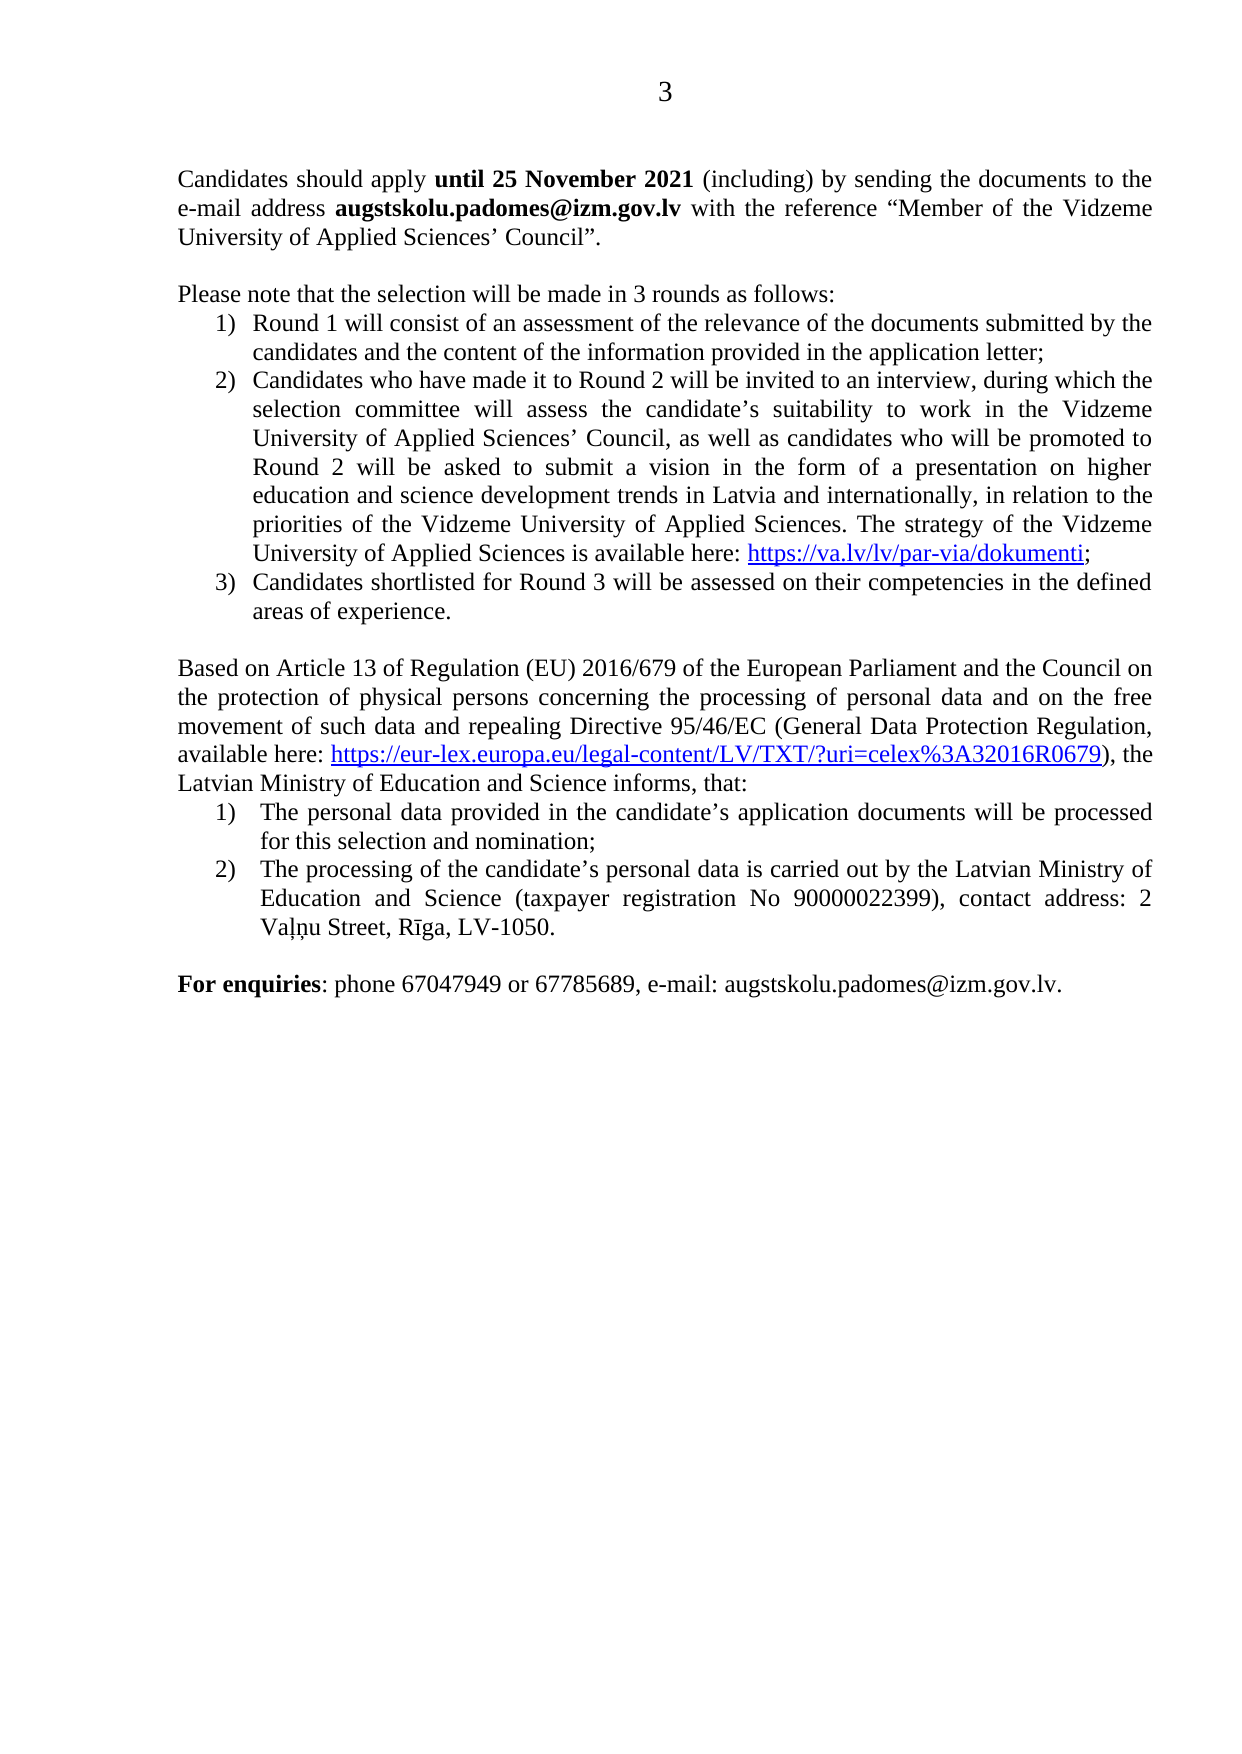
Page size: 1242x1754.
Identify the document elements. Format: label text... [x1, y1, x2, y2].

list The processing of the candidate’s personal data is carried out by the Latvian Ministry of Education and Science (taxpayer registration No 90000022399), contact address: 2 Vaļņu Street, Rīga, LV-1050. [215, 854, 1153, 941]
list Candidates who have made it to Round 2 will be invited to an interview, during which the selection committee will assess the candidate’s suitability to work in the Vidzeme University of Applied Sciences’ Council, as well as candidates who will be promoted to Round 2 will be asked to submit a vision in the form of a presentation on higher education and science development trends in Latvia and internationally, in relation to the priorities of the Vidzeme University of Applied Sciences. The strategy of the Vidzeme University of Applied Sciences is available here: https://va.lv/lv/par-via/dokumenti; [215, 365, 1153, 567]
list Candidates shortlisted for Round 3 will be assessed on their competencies in the defined areas of experience. [215, 567, 1153, 624]
list The personal data provided in the candidate’s application documents will be processed for this selection and nomination; [215, 797, 1153, 854]
text For enquiries: phone 67047949 or 67785689, e-mail: augstskolu.padomes@izm.gov.lv. [177, 969, 1153, 998]
text Candidates should apply until 25 November 2021 (including) by sending the documents to the e-mail address augstskolu.padomes@izm.gov.lv with the reference “Member of the Vidzeme University of Applied Sciences’ Council”. [177, 164, 1153, 250]
text Based on Article 13 of Regulation (EU) 2016/679 of the European Parliament and the Council on the protection of physical persons concerning the processing of personal data and on the free movement of such data and repealing Directive 95/46/EC (General Data Protection Regulation, available here: https://eur-lex.europa.eu/legal-content/LV/TXT/?uri=celex%3A32016R0679), the Latvian Ministry of Education and Science informs, that: [177, 653, 1153, 797]
list Round 1 will consist of an assessment of the relevance of the documents submitted by the candidates and the content of the information provided in the application letter; [215, 308, 1153, 365]
text Please note that the selection will be made in 3 rounds as follows: [177, 279, 1153, 308]
